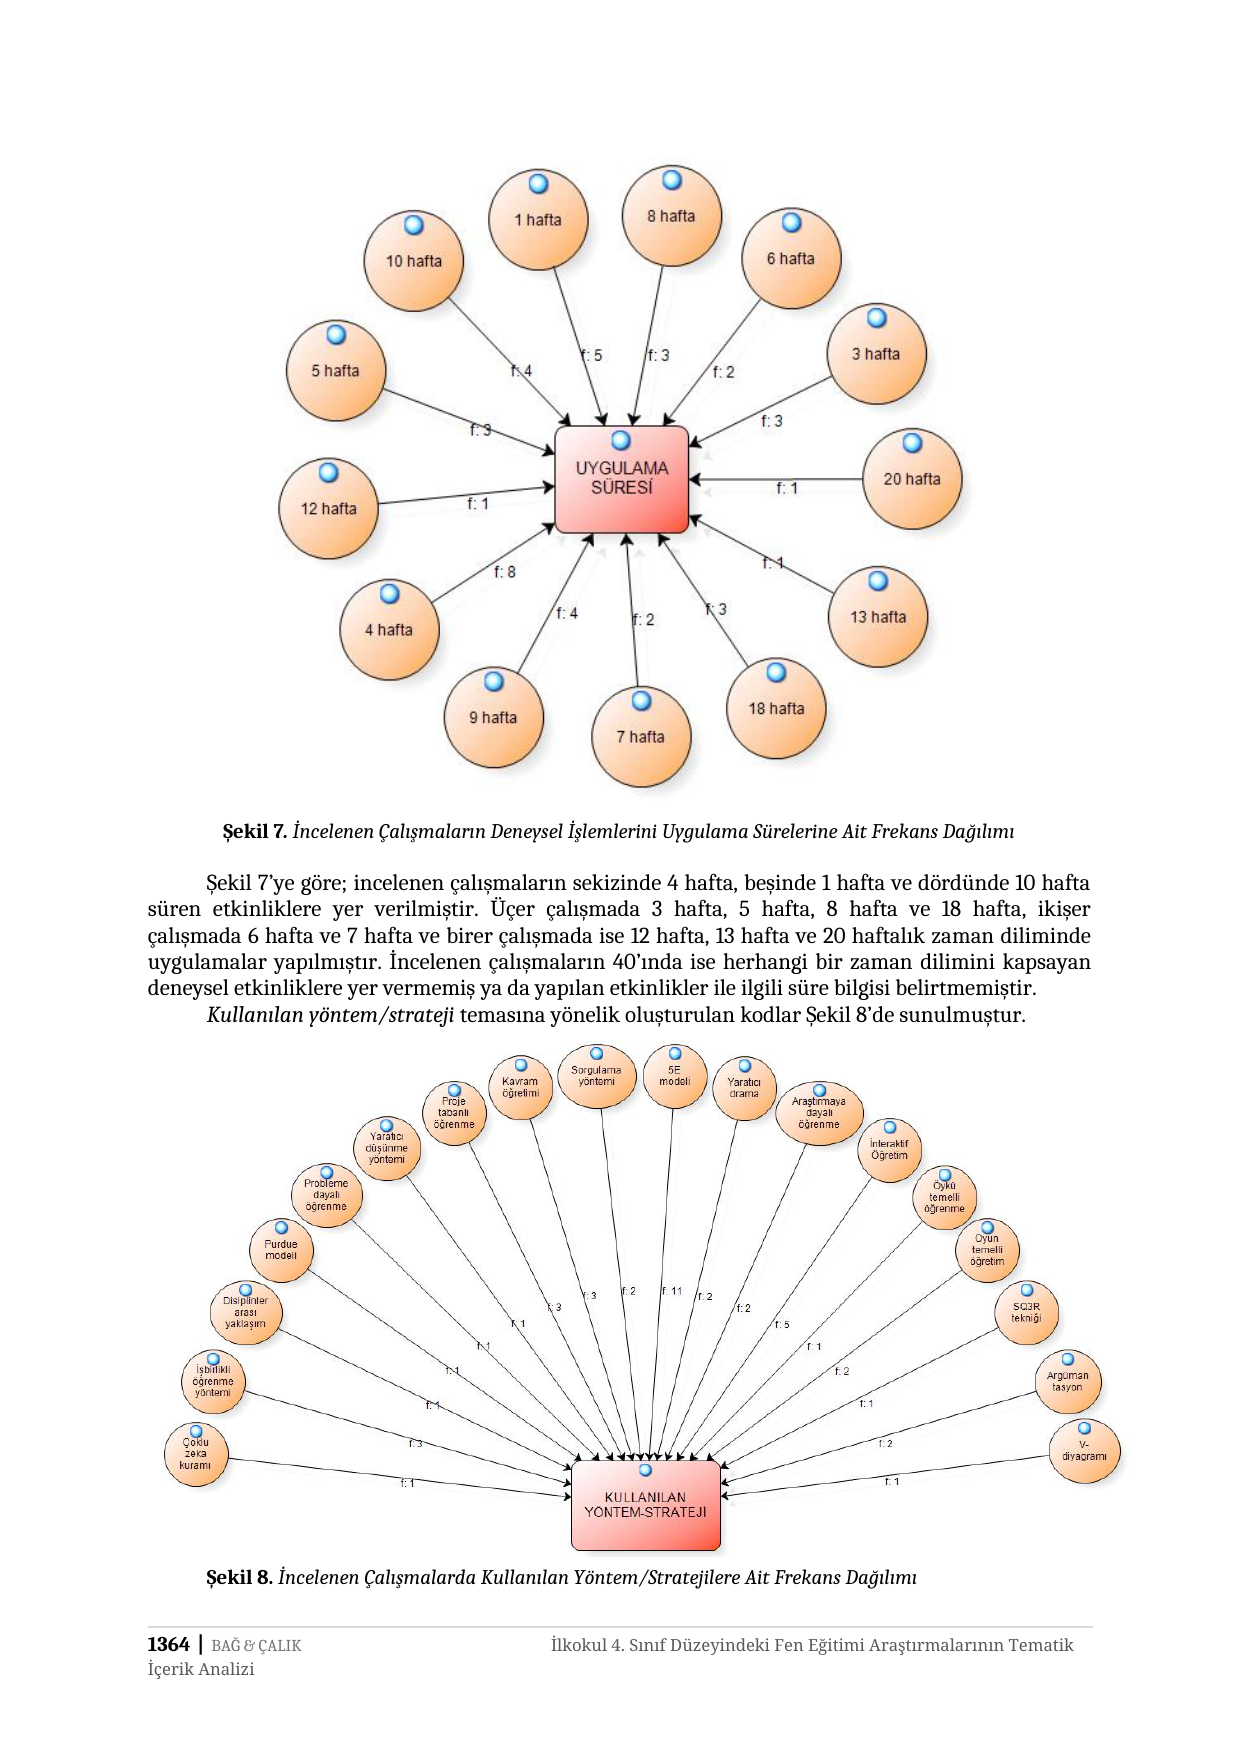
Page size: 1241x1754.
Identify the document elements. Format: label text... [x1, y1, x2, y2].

picture [147, 1027, 1135, 1566]
text Şekil 7. İncelenen Çalışmaların Deneysel İşlemlerini Uygulama Sürelerine Ait Frekans Dağılımı [148, 819, 1093, 843]
text Şekil 8. İncelenen Çalışmalarda Kullanılan Yöntem/Stratejilere Ait Frekans Dağılımı [148, 1566, 1093, 1589]
picture [253, 147, 987, 820]
text Şekil 7’ye göre; incelenen çalışmaların sekizinde 4 hafta, beşinde 1 hafta ve dördünde 10 hafta süren etkinliklere yer verilmiştir. Üçer çalışmada 3 hafta, 5 hafta, 8 hafta ve 18 hafta, ikişer çalışmada 6 hafta ve 7 hafta ve birer çalışmada ise 12 hafta, 13 hafta ve 20 haftalık zaman diliminde uygulamalar yapılmıştır. İncelenen çalışmaların 40’ında ise herhangi bir zaman dilimini kapsayan deneysel etkinliklere yer vermemiş ya da yapılan etkinlikler ile ilgili süre bilgisi belirtmemiştir. [148, 870, 1093, 1002]
text Kullanılan yöntem/strateji temasına yönelik oluşturulan kodlar Şekil 8’de sunulmuştur. [148, 1002, 1093, 1027]
